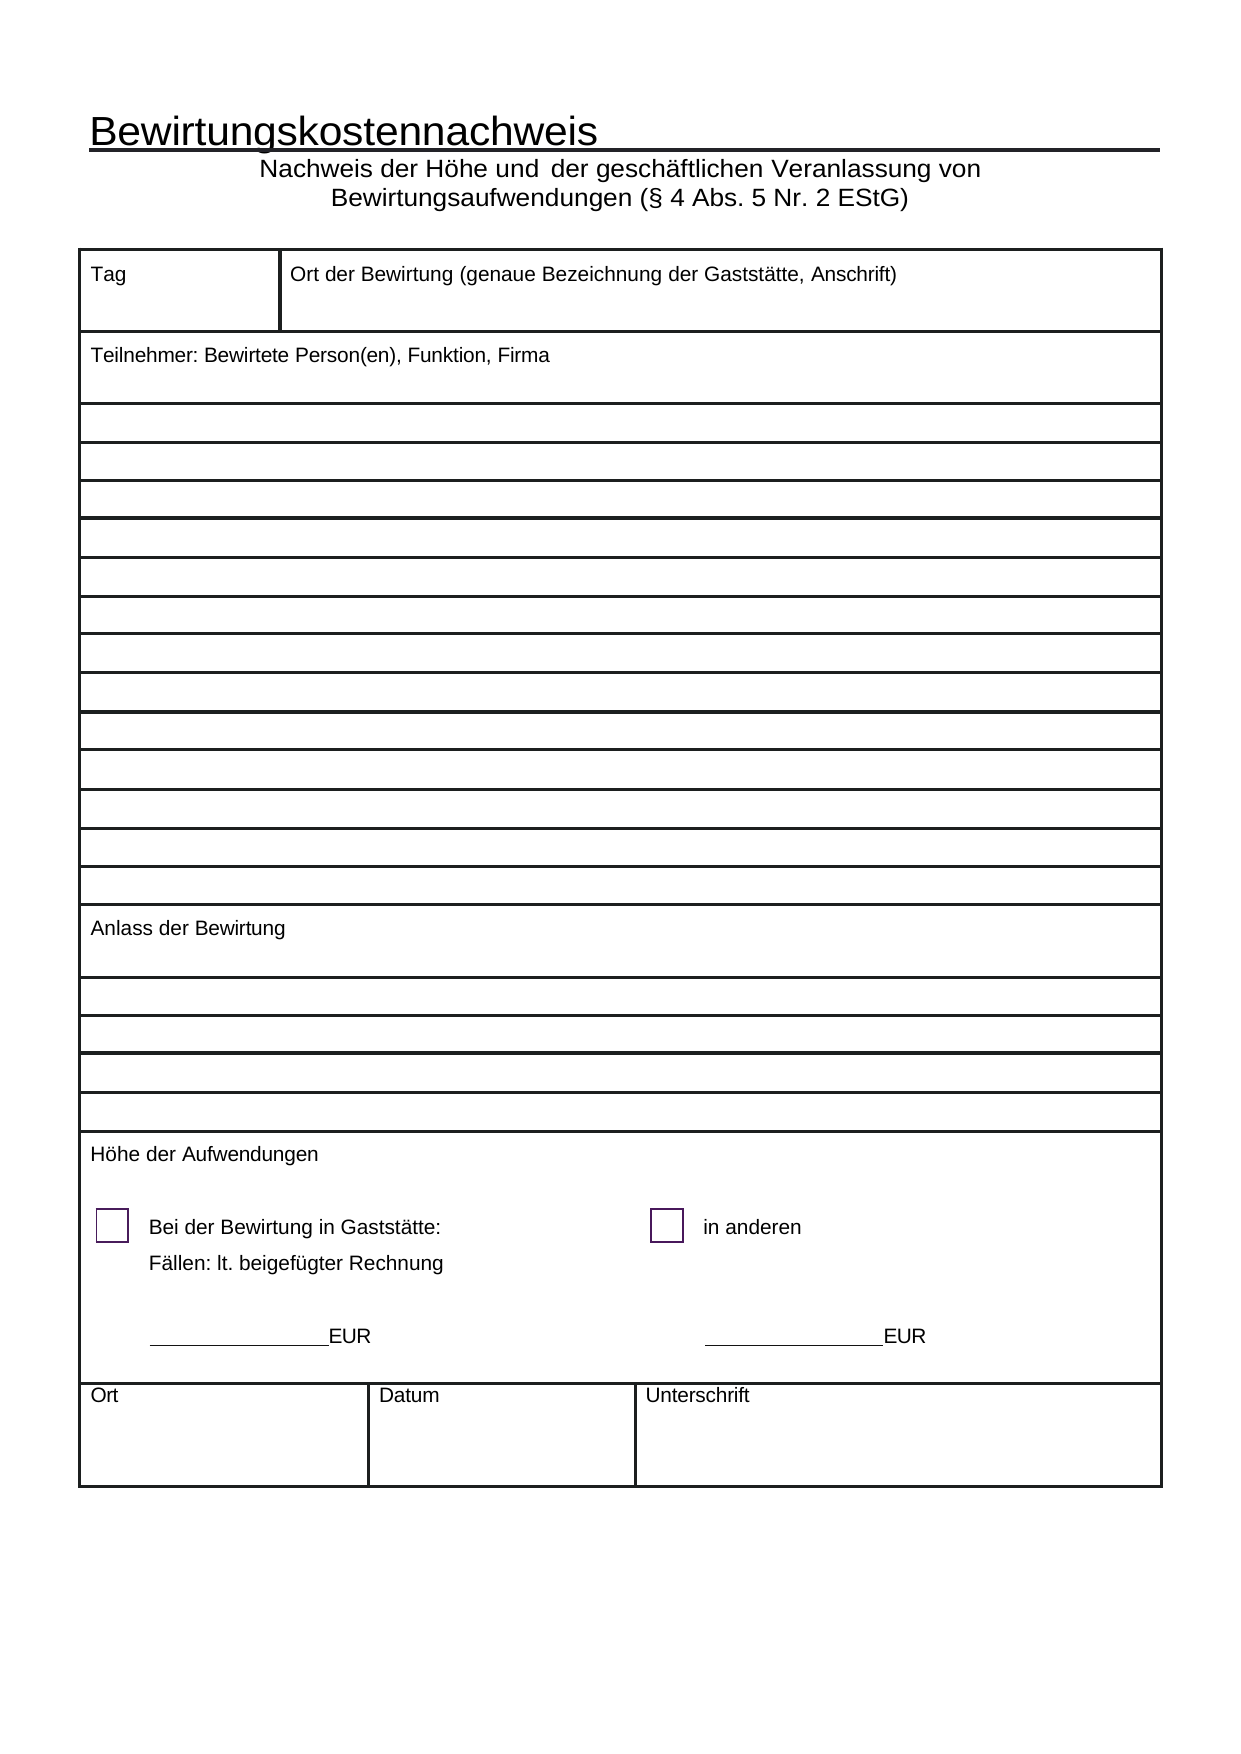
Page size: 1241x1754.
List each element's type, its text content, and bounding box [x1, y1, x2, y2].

text Nachweis der Höhe und der geschäftlichen Veranlassung von Bewirtungsaufwendungen (§ 4 Abs. 5 Nr. 2 EStG) [237, 154, 1003, 211]
table_cell [81, 714, 1160, 748]
table_cell [81, 1094, 1160, 1130]
table_header Tag [81, 251, 278, 330]
table_cell [81, 791, 1160, 827]
table_cell Höhe der Aufwendungen Bei der Bewirtung in Gaststätte: in anderen Fällen: lt. beigefügter Rechnung EUR EUR [81, 1133, 1160, 1382]
table_cell [81, 979, 1160, 1014]
table_header Ort der Bewirtung (genaue Bezeichnung der Gaststätte, Anschrift) [282, 251, 1160, 330]
title Bewirtungskostennachweis [71, 107, 1178, 154]
table_cell [81, 520, 1160, 556]
table_cell [81, 559, 1160, 594]
table_cell [81, 868, 1160, 903]
table_cell Teilnehmer: Bewirtete Person(en), Funktion, Firma [81, 333, 1160, 402]
table_cell [81, 482, 1160, 516]
table_cell Ort [81, 1385, 367, 1485]
table_cell [81, 598, 1160, 632]
table_cell Anlass der Bewirtung [81, 906, 1160, 976]
table_cell [81, 751, 1160, 787]
table_cell [81, 635, 1160, 671]
table_cell [81, 1055, 1160, 1091]
table_cell [81, 830, 1160, 865]
table_cell Datum [370, 1385, 634, 1485]
table_cell [81, 444, 1160, 479]
table_cell Unterschrift [637, 1385, 1160, 1485]
table_cell [81, 674, 1160, 710]
table_cell [81, 1017, 1160, 1051]
table_cell [81, 405, 1160, 441]
